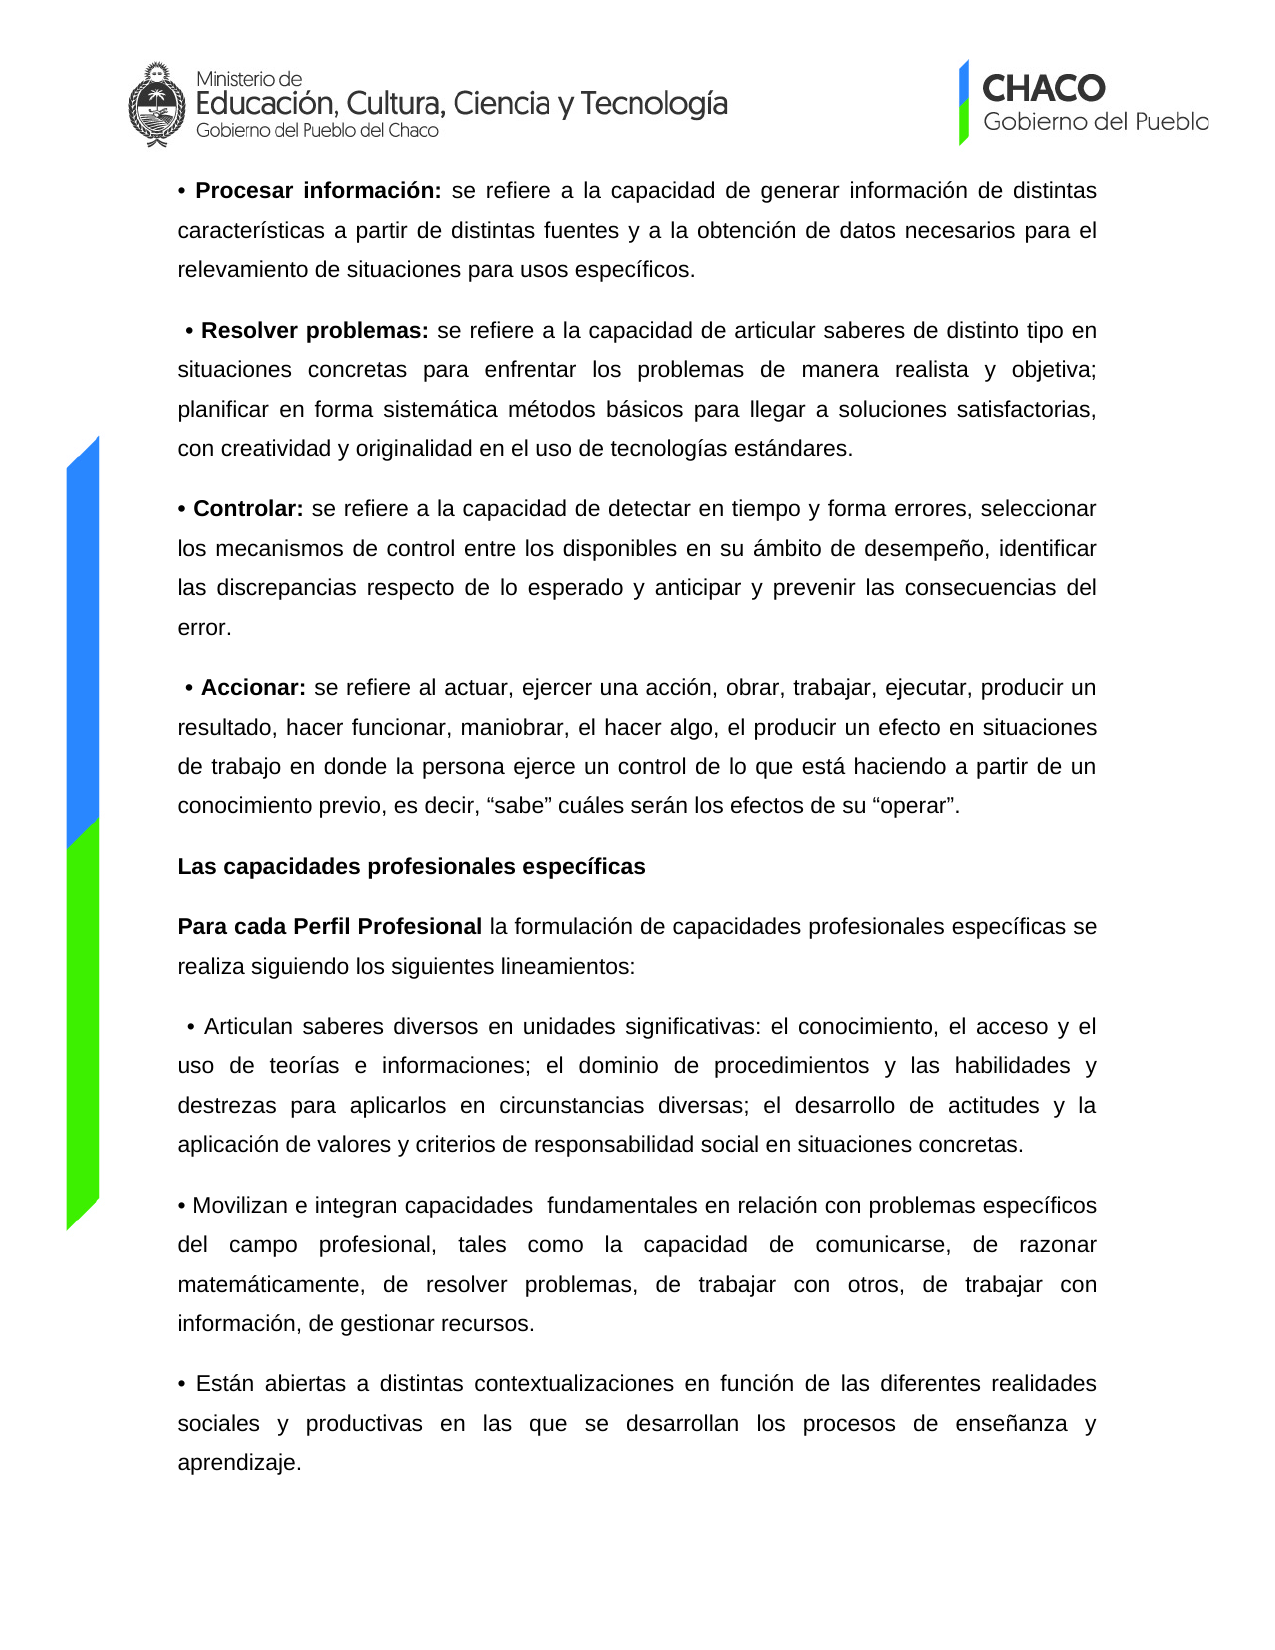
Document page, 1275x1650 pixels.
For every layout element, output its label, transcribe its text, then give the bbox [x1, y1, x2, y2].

text • Accionar: se refiere al actuar, ejercer una acción, obrar, trabajar, ejecutar, producir un resultado, hacer funcionar, maniobrar, el hacer algo, el producir un efecto en situaciones de trabajo en donde la persona ejerce un control de lo que está haciendo a partir de un conocimiento previo, es decir, “sabe” cuáles serán los efectos de su “operar”. [177, 674, 1098, 819]
text • Procesar información: se refiere a la capacidad de generar información de distintas características a partir de distintas fuentes y a la obtención de datos necesarios para el relevamiento de situaciones para usos específicos. [177, 177, 1098, 283]
text • Resolver problemas: se refiere a la capacidad de articular saberes de distinto tipo en situaciones concretas para enfrentar los problemas de manera realista y objetiva; planificar en forma sistemática métodos básicos para llegar a soluciones satisfactorias, con creatividad y originalidad en el uso de tecnologías estándares. [177, 317, 1098, 461]
text Para cada Perfil Profesional la formulación de capacidades profesionales específicas se realiza siguiendo los siguientes lineamientos: [177, 913, 1098, 979]
text • Articulan saberes diversos en unidades significativas: el conocimiento, el acceso y el uso de teorías e informaciones; el dominio de procedimientos y las habilidades y destrezas para aplicarlos en circunstancias diversas; el desarrollo de actitudes y la aplicación de valores y criterios de responsabilidad social en situaciones concretas. [177, 1013, 1098, 1158]
picture [66, 59, 1209, 1648]
text Las capacidades profesionales específicas [177, 853, 1098, 879]
text • Movilizan e integran capacidades fundamentales en relación con problemas específicos del campo profesional, tales como la capacidad de comunicarse, de razonar matemáticamente, de resolver problemas, de trabajar con otros, de trabajar con información, de gestionar recursos. [177, 1192, 1098, 1336]
text • Están abiertas a distintas contextualizaciones en función de las diferentes realidades sociales y productivas en las que se desarrollan los procesos de enseñanza y aprendizaje. [177, 1370, 1098, 1476]
text • Controlar: se refiere a la capacidad de detectar en tiempo y forma errores, seleccionar los mecanismos de control entre los disponibles en su ámbito de desempeño, identificar las discrepancias respecto de lo esperado y anticipar y prevenir las consecuencias del error. [177, 495, 1098, 640]
